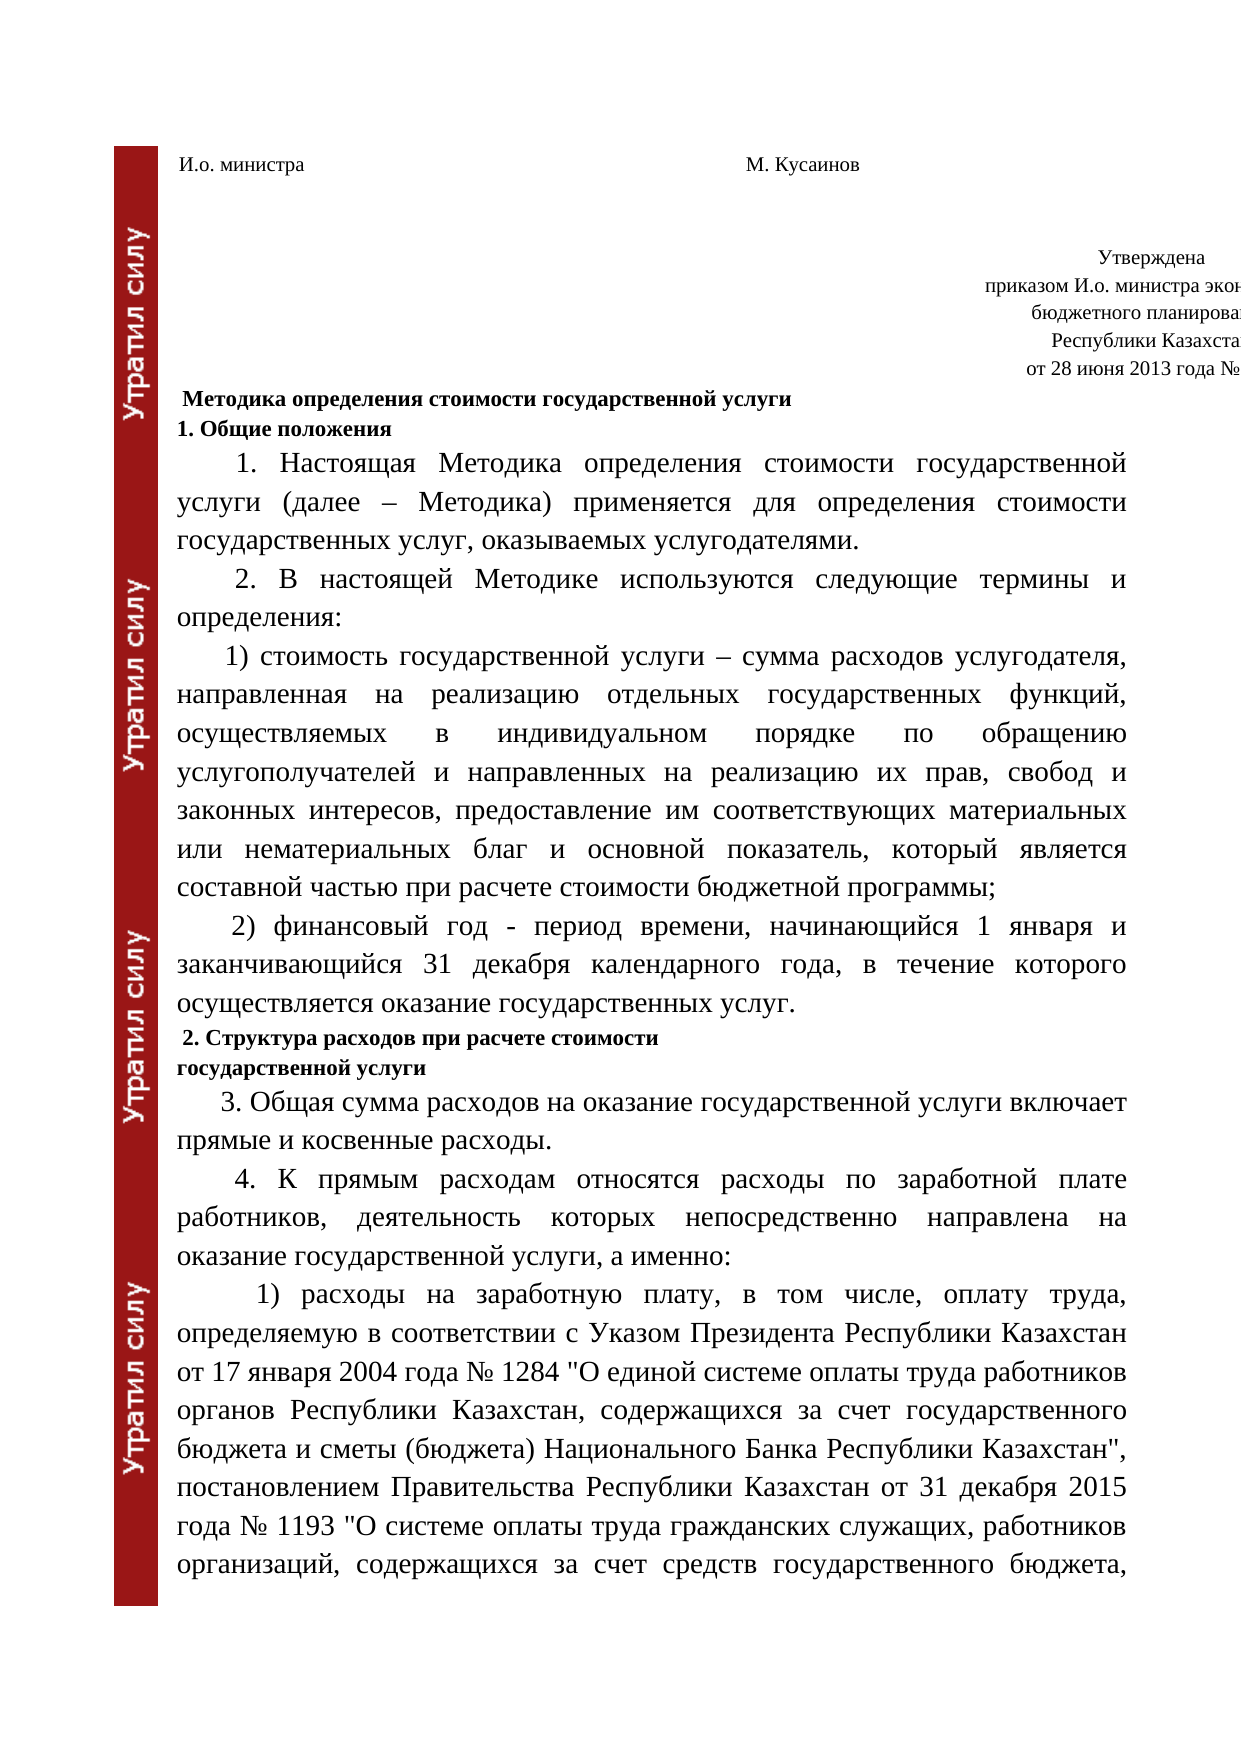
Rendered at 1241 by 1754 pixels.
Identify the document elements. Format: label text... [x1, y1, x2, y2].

text 2. Структура расходов при расчете стоимости государственной услуги [112, 1023, 1128, 1080]
table_header И.о. министра [101, 150, 742, 183]
picture [114, 633, 158, 638]
picture [114, 183, 158, 244]
picture [114, 1156, 158, 1161]
picture [114, 903, 158, 908]
picture [114, 1580, 158, 1606]
table_header [101, 244, 912, 385]
picture [114, 1018, 158, 1023]
text 1) стоимость государственной услуги – сумма расходов услугодателя, направленная на реализацию отдельных государственных функций, осуществляемых в индивидуальном порядке по обращению услугополучателей и направленных на реализацию их прав, свобод и законных интересов, предоставление им соответствующих материальных или нематериальных благ и основной показатель, который является составной частью при расчете стоимости бюджетной программы; [112, 638, 1128, 903]
table_header М. Кусаинов [742, 150, 1240, 183]
text Методика определения стоимости государственной услуги 1. Общие положения [112, 385, 1128, 442]
text 1. Настоящая Методика определения стоимости государственной услуги (далее – Методика) применяется для определения стоимости государственных услуг, оказываемых услугодателями. [112, 445, 1128, 556]
picture [114, 1272, 158, 1277]
table_header Утверждена приказом И.о. министра экономики и бюджетного планирования Республики Казахстан от 28 июня 2013 года № 197 [912, 244, 1240, 385]
picture [114, 146, 158, 150]
text 2) финансовый год - период времени, начинающийся 1 января и заканчивающийся 31 декабря календарного года, в течение которого осуществляется оказание государственных услуг. [112, 908, 1128, 1018]
picture [114, 1080, 158, 1084]
picture [114, 556, 158, 561]
text 4. К прямым расходам относятся расходы по заработной плате работников, деятельность которых непосредственно направлена на оказание государственной услуги, а именно: [112, 1161, 1128, 1272]
text 2. В настоящей Методике используются следующие термины и определения: [112, 561, 1128, 633]
text 3. Общая сумма расходов на оказание государственной услуги включает прямые и косвенные расходы. [112, 1084, 1128, 1156]
